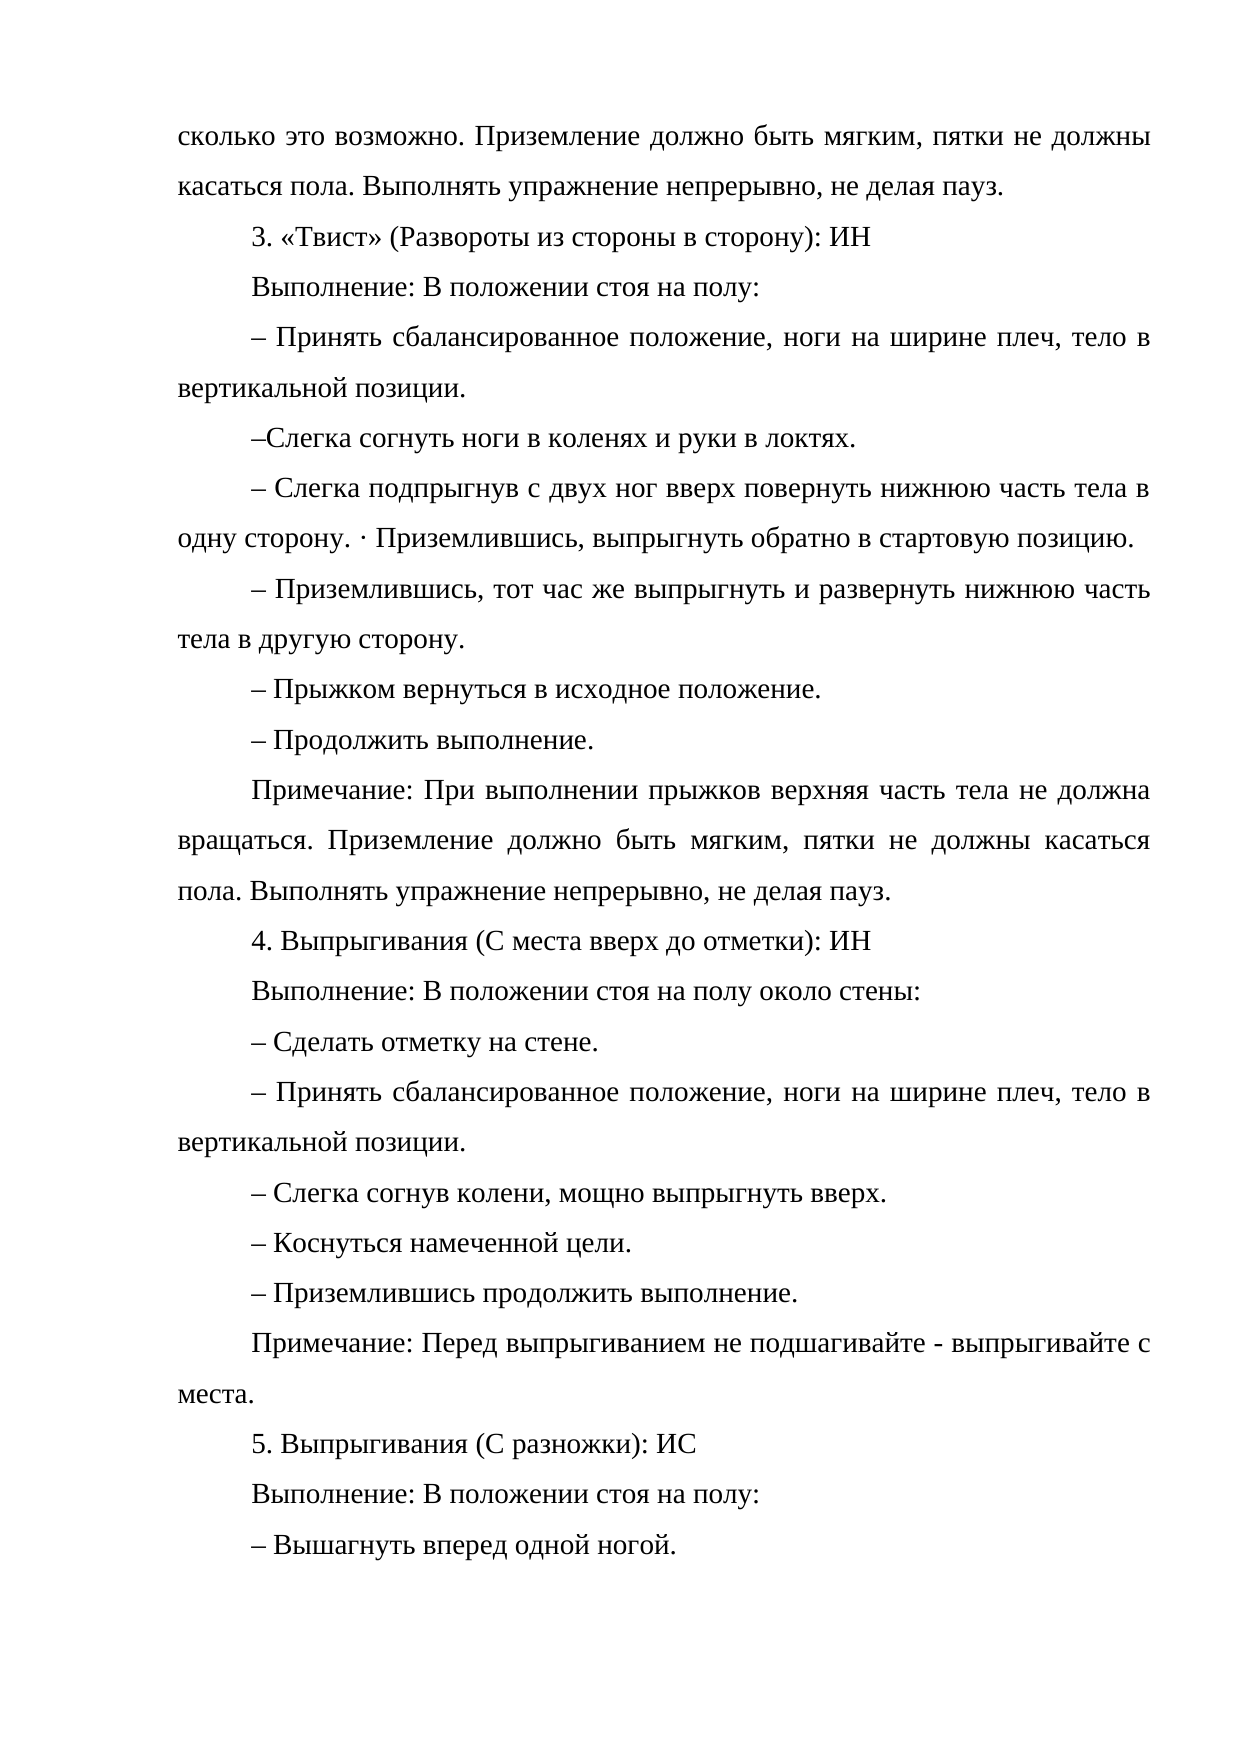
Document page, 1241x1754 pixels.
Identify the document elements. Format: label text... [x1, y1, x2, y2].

text 3. «Твист» (Развороты из стороны в сторону): ИН [177, 219, 1152, 252]
text Примечание: Перед выпрыгиванием не подшагивайте - выпрыгивайте с места. [177, 1326, 1152, 1409]
text – Коснуться намеченной цели. [177, 1225, 1152, 1258]
text Выполнение: В положении стоя на полу: [177, 1477, 1152, 1510]
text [177, 118, 1152, 202]
text Примечание: При выполнении прыжков верхняя часть тела не должна вращаться. Приземление должно быть мягким, пятки не должны касаться пола. Выполнять упражнение непрерывно, не делая пауз. [177, 772, 1152, 906]
text – Сделать отметку на стене. [177, 1024, 1152, 1057]
text – Приземлившись продолжить выполнение. [177, 1275, 1152, 1309]
text – Приземлившись, тот час же выпрыгнуть и развернуть нижнюю часть тела в другую сторону. [177, 571, 1152, 655]
text – Принять сбалансированное положение, ноги на ширине плеч, тело в вертикальной позиции. [177, 319, 1152, 403]
text Выполнение: В положении стоя на полу: [177, 269, 1152, 303]
text – Прыжком вернуться в исходное положение. [177, 672, 1152, 705]
text Выполнение: В положении стоя на полу около стены: [177, 973, 1152, 1007]
text –Слегка согнуть ноги в коленях и руки в локтях. [177, 420, 1152, 453]
text – Слегка согнув колени, мощно выпрыгнуть вверх. [177, 1175, 1152, 1208]
text 5. Выпрыгивания (С разножки): ИС [177, 1426, 1152, 1460]
text 4. Выпрыгивания (C места вверх до отметки): ИН [177, 923, 1152, 957]
text – Слегка подпрыгнув с двух ног вверх повернуть нижнюю часть тела в одну сторону. · Приземлившись, выпрыгнуть обратно в стартовую позицию. [177, 470, 1152, 554]
text – Принять сбалансированное положение, ноги на ширине плеч, тело в вертикальной позиции. [177, 1074, 1152, 1158]
text – Вышагнуть вперед одной ногой. [177, 1527, 1152, 1560]
text – Продолжить выполнение. [177, 722, 1152, 755]
